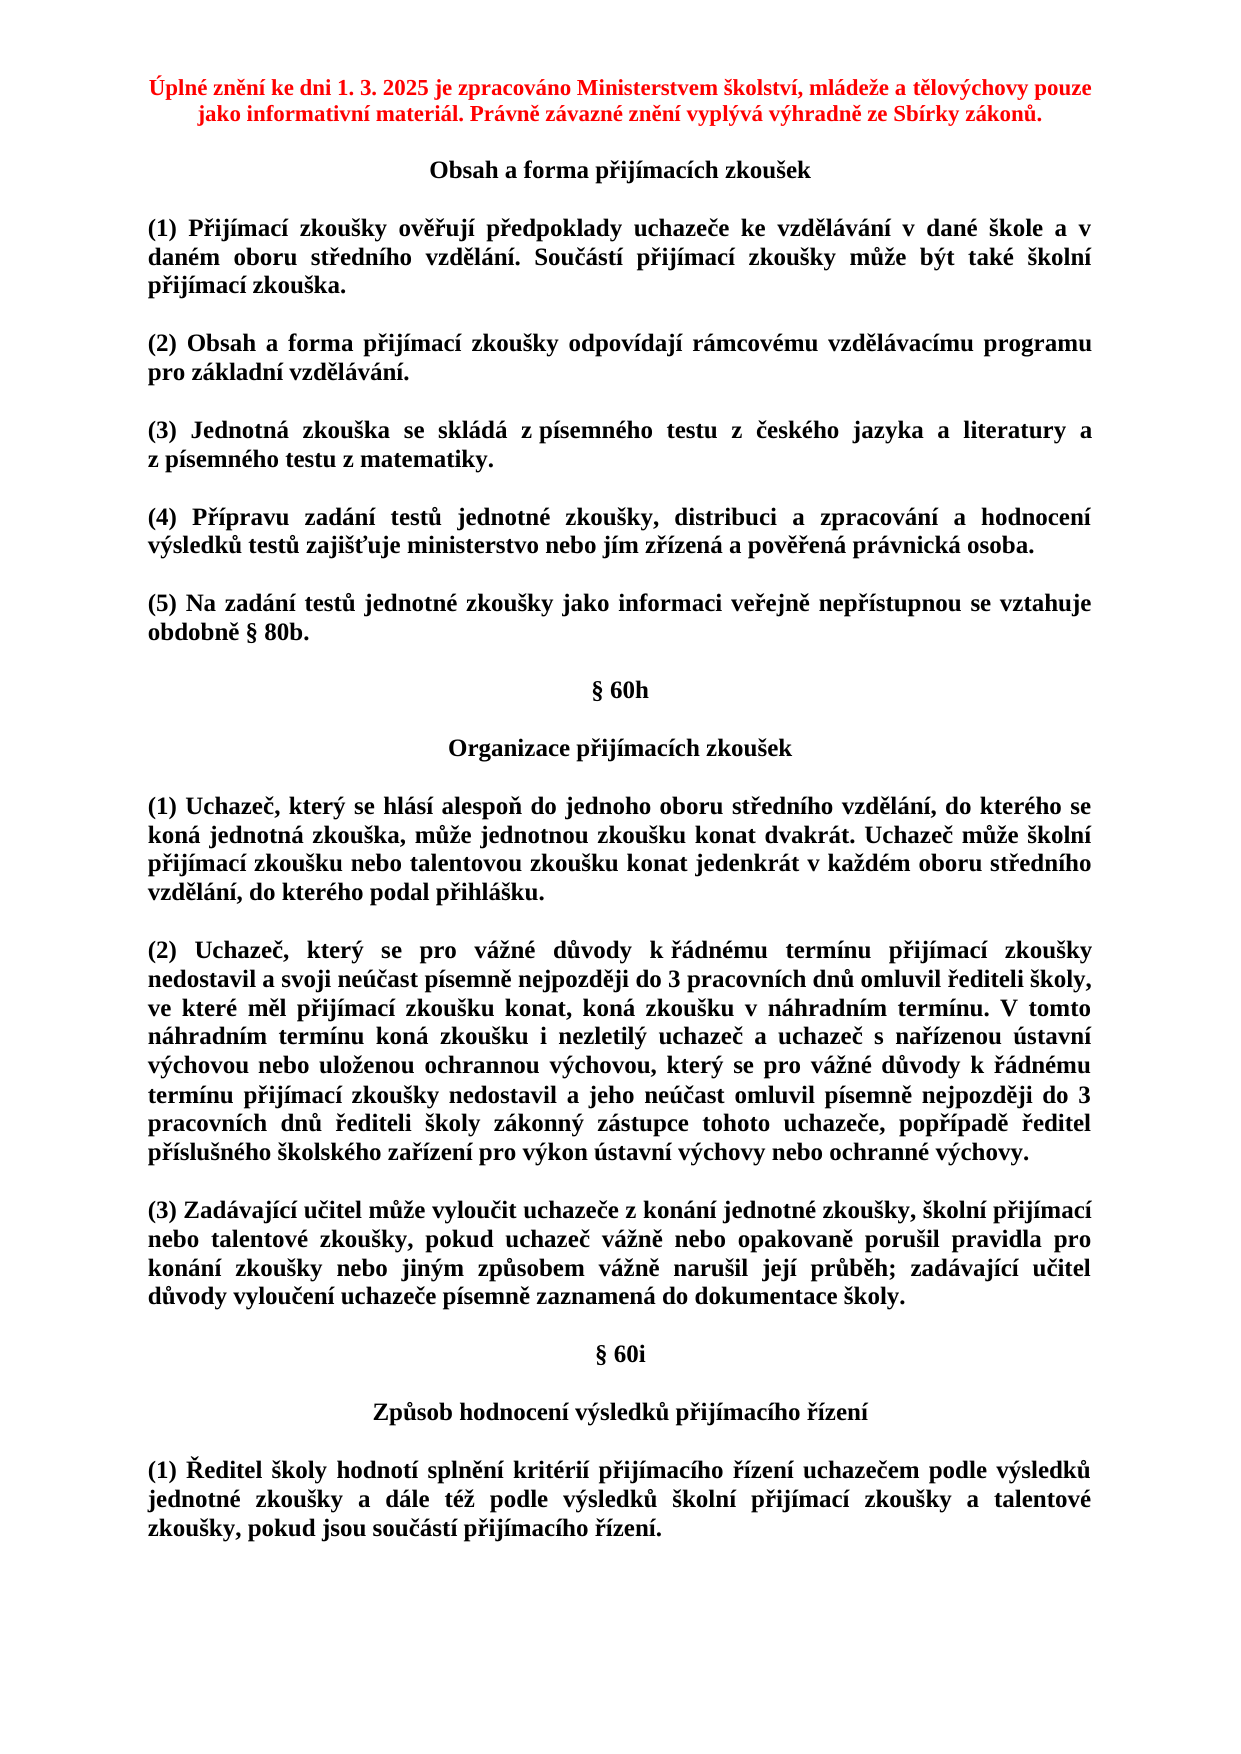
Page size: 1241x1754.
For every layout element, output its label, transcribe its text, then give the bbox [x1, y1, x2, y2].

text (5) Na zadání testů jednotné zkoušky jako informaci veřejně nepřístupnou se vztahuje obdobně § 80b. [148, 588, 1093, 646]
text (1) Ředitel školy hodnotí splnění kritérií přijímacího řízení uchazečem podle výsledků jednotné zkoušky a dále též podle výsledků školní přijímací zkoušky a talentové zkoušky, pokud jsou součástí přijímacího řízení. [148, 1455, 1093, 1541]
text Organizace přijímacích zkoušek [148, 733, 1093, 762]
text § 60h [148, 675, 1093, 704]
text (1) Uchazeč, který se hlásí alespoň do jednoho oboru středního vzdělání, do kterého se koná jednotná zkouška, může jednotnou zkoušku konat dvakrát. Uchazeč může školní přijímací zkoušku nebo talentovou zkoušku konat jedenkrát v každém oboru středního vzdělání, do kterého podal přihlášku. [148, 791, 1093, 906]
text (2) Uchazeč, který se pro vážné důvody k řádnému termínu přijímací zkoušky nedostavil a svoji neúčast písemně nejpozději do 3 pracovních dnů omluvil řediteli školy, ve které měl přijímací zkoušku konat, koná zkoušku v náhradním termínu. V tomto náhradním termínu koná zkoušku i nezletilý uchazeč a uchazeč s nařízenou ústavní výchovou nebo uloženou ochrannou výchovou, který se pro vážné důvody k řádnému termínu přijímací zkoušky nedostavil a jeho neúčast omluvil písemně nejpozději do 3 pracovních dnů řediteli školy zákonný zástupce tohoto uchazeče, popřípadě ředitel příslušného školského zařízení pro výkon ústavní výchovy nebo ochranné výchovy. [148, 935, 1093, 1166]
text (2) Obsah a forma přijímací zkoušky odpovídají rámcovému vzdělávacímu programu pro základní vzdělávání. [148, 328, 1093, 386]
text § 60i [148, 1339, 1093, 1368]
text (3) Zadávající učitel může vyloučit uchazeče z konání jednotné zkoušky, školní přijímací nebo talentové zkoušky, pokud uchazeč vážně nebo opakovaně porušil pravidla pro konání zkoušky nebo jiným způsobem vážně narušil její průběh; zadávající učitel důvody vyloučení uchazeče písemně zaznamená do dokumentace školy. [148, 1195, 1093, 1310]
text (1) Přijímací zkoušky ověřují předpoklady uchazeče ke vzdělávání v dané škole a v daném oboru středního vzdělání. Součástí přijímací zkoušky může být také školní přijímací zkouška. [148, 213, 1093, 299]
text Obsah a forma přijímacích zkoušek [148, 155, 1093, 184]
text (4) Přípravu zadání testů jednotné zkoušky, distribuci a zpracování a hodnocení výsledků testů zajišťuje ministerstvo nebo jím zřízená a pověřená právnická osoba. [148, 502, 1093, 559]
text (3) Jednotná zkouška se skládá z písemného testu z českého jazyka a literatury a z písemného testu z matematiky. [148, 415, 1093, 473]
text Způsob hodnocení výsledků přijímacího řízení [148, 1397, 1093, 1426]
